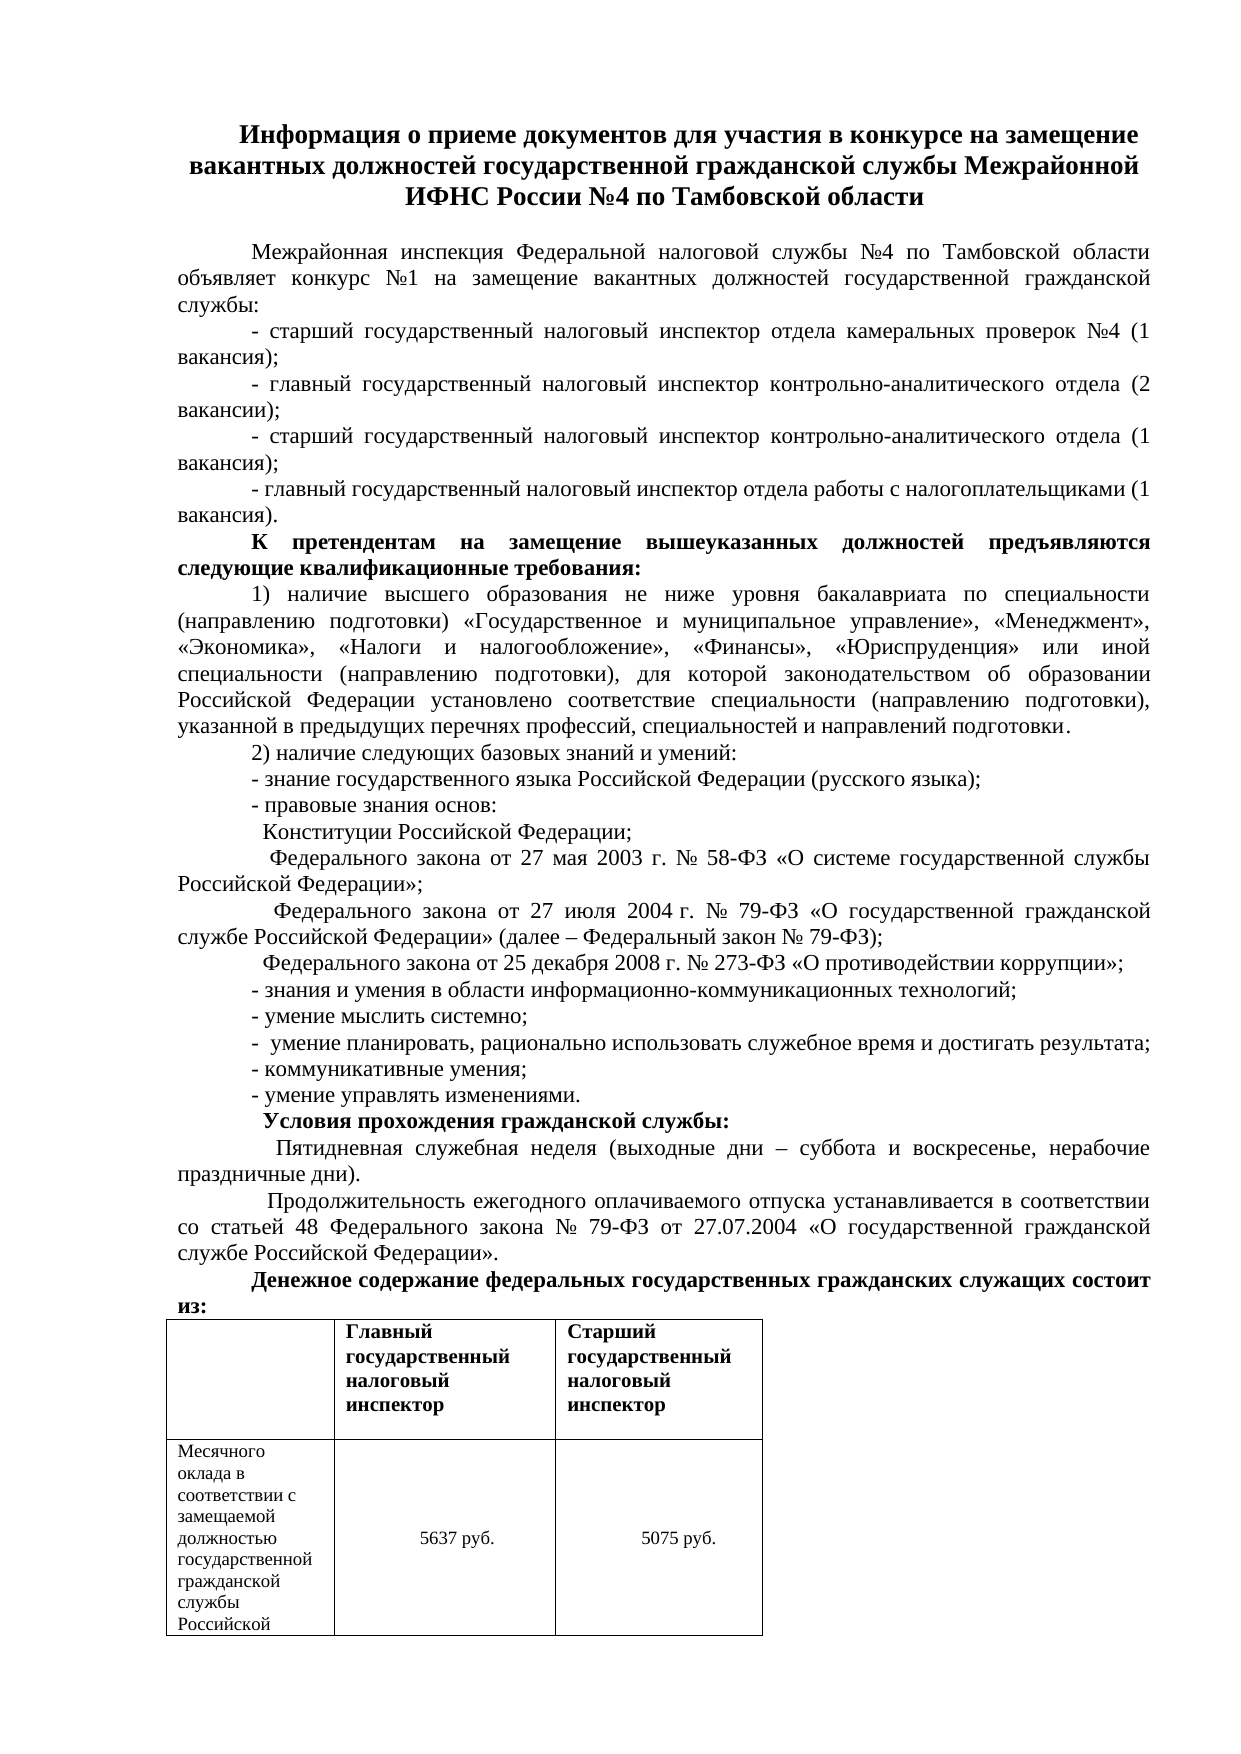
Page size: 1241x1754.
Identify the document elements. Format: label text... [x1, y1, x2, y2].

table_cell 5637 руб. [335, 1440, 555, 1635]
text - умение мыслить системно; [177, 1002, 1152, 1028]
text Федерального закона от 27 июля 2004 г. № 79-ФЗ «О государственной гражданской службе Российской Федерации» (далее – Федеральный закон № 79-ФЗ); [177, 897, 1152, 949]
text - умение управлять изменениями. [177, 1081, 1152, 1108]
table_header Главный государственный налоговый инспектор [335, 1320, 555, 1439]
text Конституции Российской Федерации; [177, 818, 1152, 844]
text Федерального закона от 27 мая 2003 г. № 58-ФЗ «О системе государственной службы Российской Федерации»; [177, 844, 1152, 897]
text 1) наличие высшего образования не ниже уровня бакалавриата по специальности (направлению подготовки) «Государственное и муниципальное управление», «Менеджмент», «Экономика», «Налоги и налогообложение», «Финансы», «Юриспруденция» или иной специальности (направлению подготовки), для которой законодательством об образовании Российской Федерации установлено соответствие специальности (направлению подготовки), указанной в предыдущих перечнях профессий, специальностей и направлений подготовки. [177, 581, 1152, 739]
text К претендентам на замещение вышеуказанных должностей предъявляются следующие квалификационные требования: [177, 528, 1152, 581]
text - знание государственного языка Российской Федерации (русского языка); [177, 765, 1152, 791]
text - старший государственный налоговый инспектор отдела камеральных проверок №4 (1 вакансия); [177, 317, 1152, 370]
text Межрайонная инспекция Федеральной налоговой службы №4 по Тамбовской области объявляет конкурс №1 на замещение вакантных должностей государственной гражданской службы: [177, 238, 1152, 317]
text Информация о приеме документов для участия в конкурсе на замещение вакантных должностей государственной гражданской службы Межрайонной ИФНС России №4 по Тамбовской области [177, 118, 1152, 212]
text - правовые знания основ: [177, 791, 1152, 818]
text Пятидневная служебная неделя (выходные дни – суббота и воскресенье, нерабочие праздничные дни). [177, 1134, 1152, 1187]
text Денежное содержание федеральных государственных гражданских служащих состоит из: [177, 1266, 1152, 1318]
text - коммуникативные умения; [177, 1055, 1152, 1081]
text 2) наличие следующих базовых знаний и умений: [177, 739, 1152, 765]
table_cell 5075 руб. [556, 1440, 762, 1635]
text - старший государственный налоговый инспектор контрольно-аналитического отдела (1 вакансия); [177, 422, 1152, 475]
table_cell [167, 1440, 334, 1635]
text - главный государственный налоговый инспектор контрольно-аналитического отдела (2 вакансии); [177, 370, 1152, 422]
text - знания и умения в области информационно-коммуникационных технологий; [177, 976, 1152, 1002]
text - главный государственный налоговый инспектор отдела работы с налогоплательщиками (1 вакансия). [177, 475, 1152, 528]
text Условия прохождения гражданской службы: [177, 1108, 1152, 1134]
text - умение планировать, рационально использовать служебное время и достигать результата; [177, 1028, 1152, 1055]
table_header Старший государственный налоговый инспектор [556, 1320, 762, 1439]
table_header [167, 1320, 334, 1439]
text Федерального закона от 25 декабря 2008 г. № 273-ФЗ «О противодействии коррупции»; [177, 949, 1152, 976]
text Продолжительность ежегодного оплачиваемого отпуска устанавливается в соответствии со статьей 48 Федерального закона № 79-ФЗ от 27.07.2004 «О государственной гражданской службе Российской Федерации». [177, 1187, 1152, 1266]
